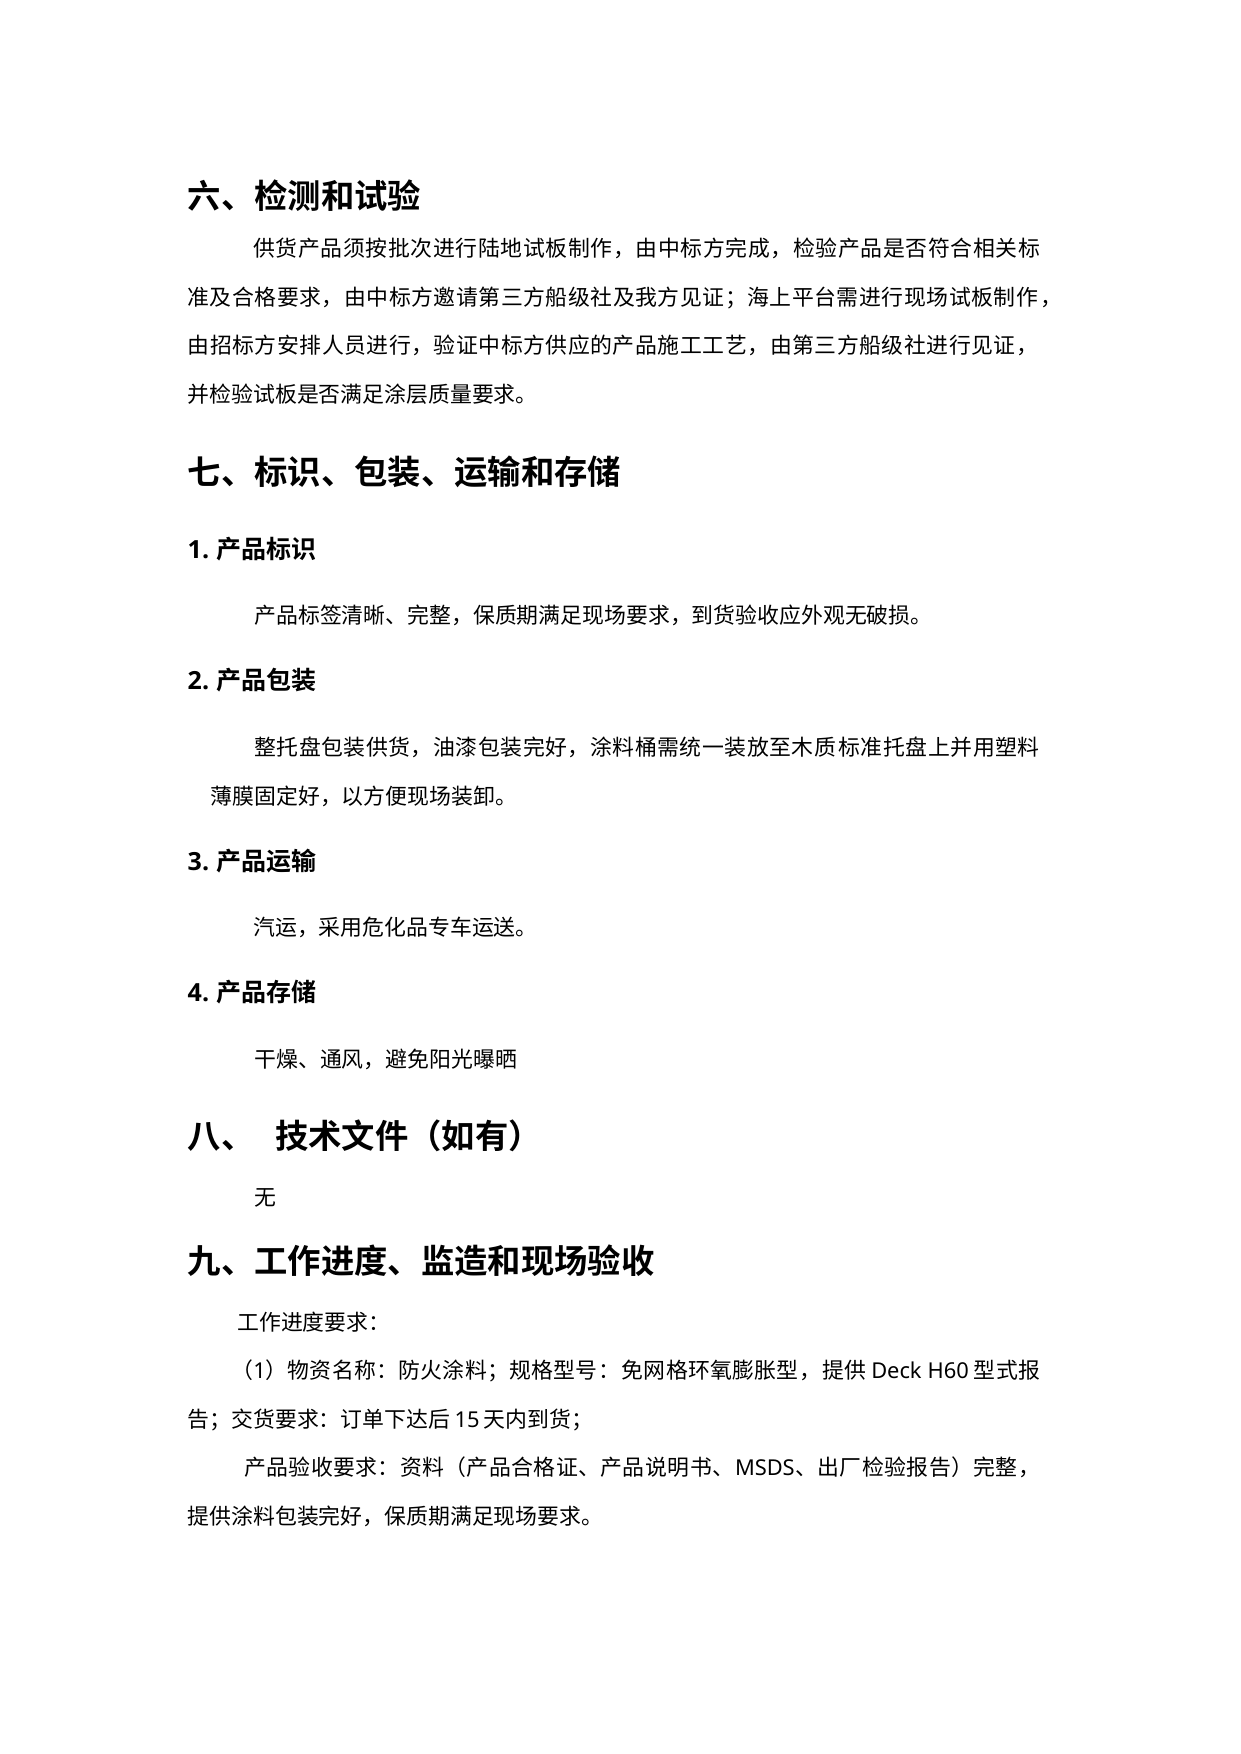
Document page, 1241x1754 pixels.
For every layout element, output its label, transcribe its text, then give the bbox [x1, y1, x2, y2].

subtitle 4. 产品存储 [187, 958, 1053, 1023]
list 技术文件（如有） [187, 1102, 1053, 1167]
text 汽运，采用危化品专车运送。 [187, 910, 1040, 942]
text 九、工作进度、监造和现场验收 [187, 1227, 1053, 1292]
text 整托盘包装供货，油漆包装完好，涂料桶需统一装放至木质标准托盘上并用塑料薄膜固定好，以方便现场装卸。 [210, 729, 1040, 811]
text 无 [210, 1179, 1040, 1212]
text 七、标识、包装、运输和存储 [187, 437, 1053, 502]
list 物资名称：防火涂料；规格型号：免网格环氧膨胀型，提供Deck H60型式报告；交货要求：订单下达后15天内到货； [187, 1352, 1040, 1434]
text 产品验收要求：资料（产品合格证、产品说明书、MSDS、出厂检验报告）完整，提供涂料包装完好，保质期满足现场要求。 [187, 1449, 1040, 1531]
text 供货产品须按批次进行陆地试板制作，由中标方完成，检验产品是否符合相关标准及合格要求，由中标方邀请第三方船级社及我方见证；海上平台需进行现场试板制作，由招标方安排人员进行，验证中标方供应的产品施工工艺，由第三方船级社进行见证，并检验试板是否满足涂层质量要求。 [187, 230, 1040, 409]
text 六、检测和试验 [187, 162, 1040, 227]
text 干燥、通风，避免阳光曝晒 [210, 1041, 1040, 1074]
subtitle 1. 产品标识 [187, 515, 1053, 580]
text 工作进度要求： [187, 1304, 1040, 1337]
text 产品标签清晰、完整，保质期满足现场要求，到货验收应外观无破损。 [210, 598, 1040, 631]
subtitle 2. 产品包装 [187, 646, 1053, 711]
subtitle 3. 产品运输 [187, 827, 1053, 892]
